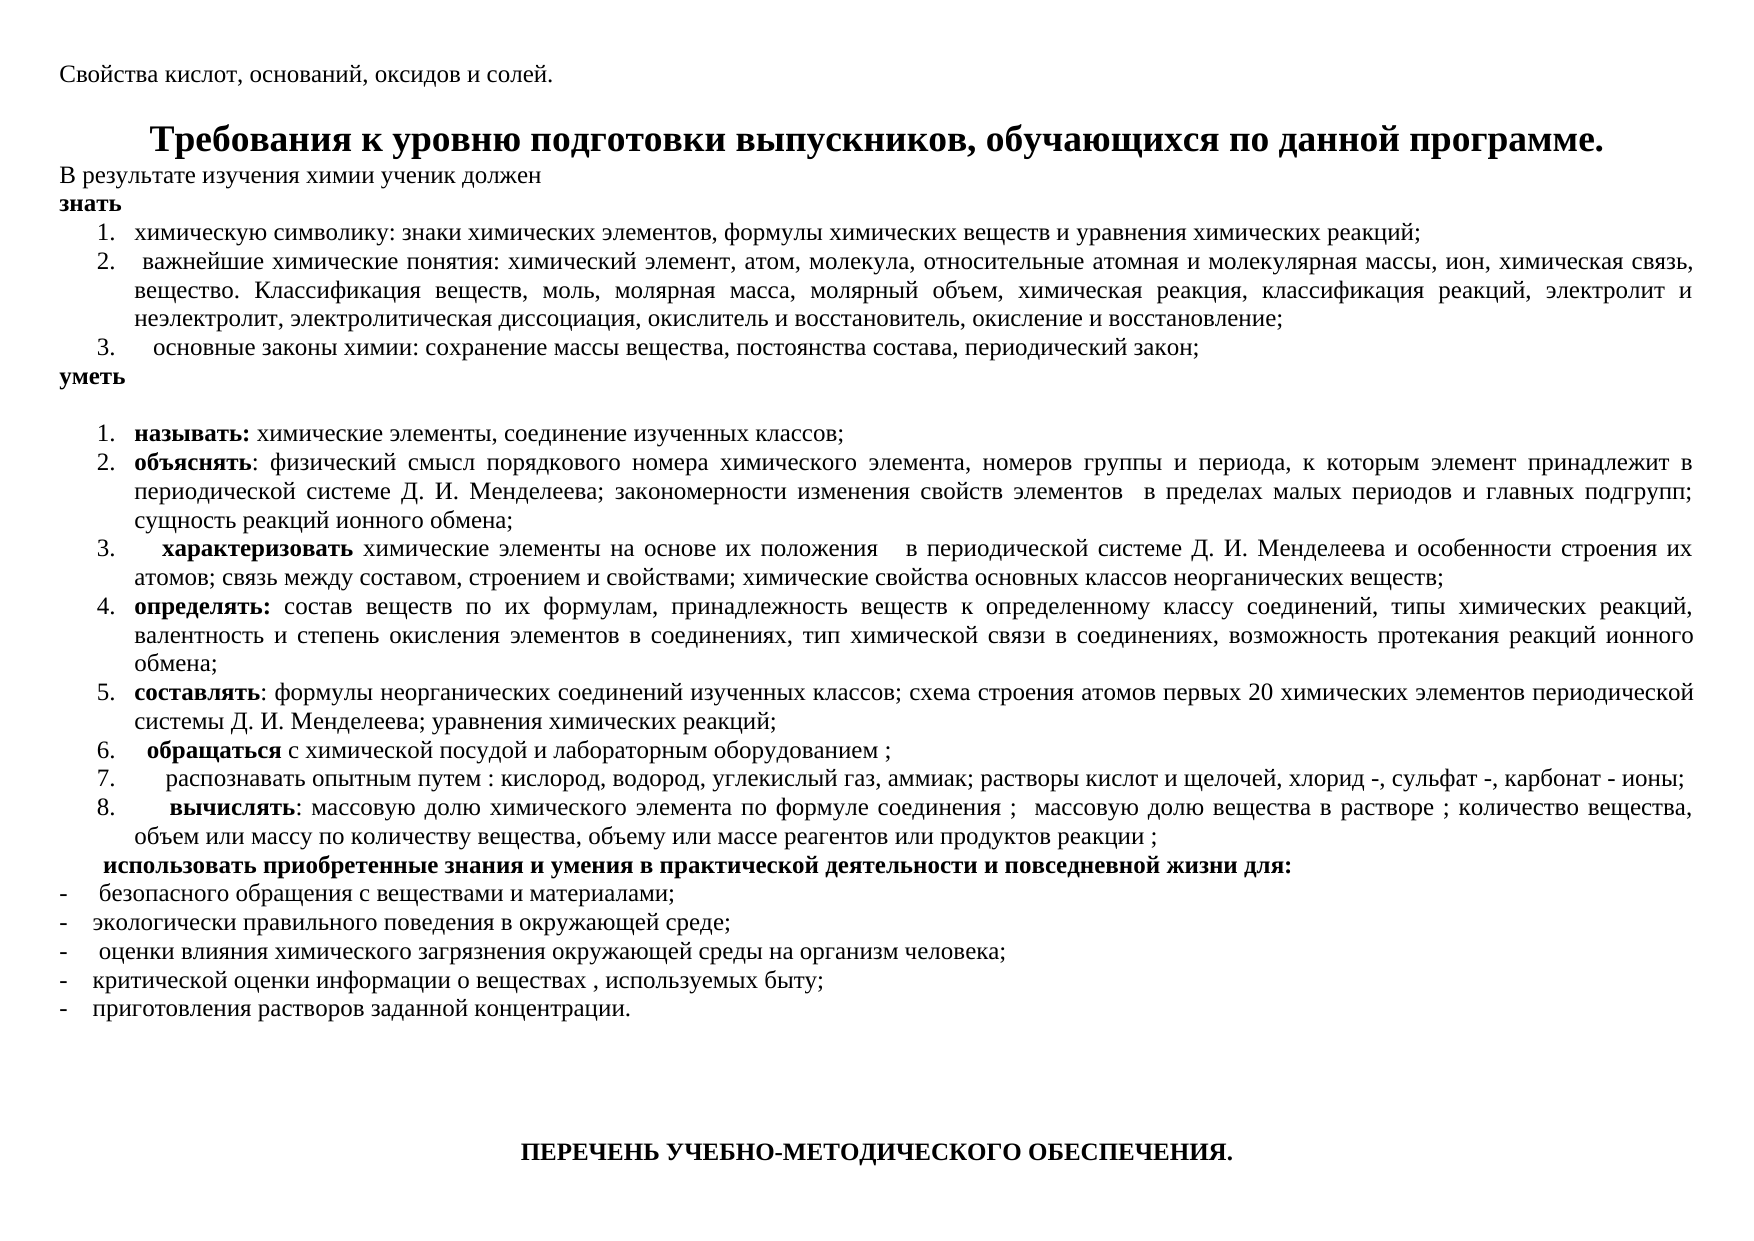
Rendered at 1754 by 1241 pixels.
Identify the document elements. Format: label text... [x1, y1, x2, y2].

text знать [59, 188, 1695, 217]
list обращаться с химической посудой и лабораторным оборудованием ; [97, 735, 1695, 763]
list объяснять: физический смысл порядкового номера химического элемента, номеров группы и периода, к которым элемент принадлежит в периодической системе Д. И. Менделеева; закономерности изменения свойств элементов в пределах малых периодов и главных подгрупп; сущность реакций ионного обмена; [97, 447, 1695, 533]
text - оценки влияния химического загрязнения окружающей среды на организм человека; [59, 936, 1695, 965]
list важнейшие химические понятия: химический элемент, атом, молекула, относительные атомная и молекулярная массы, ион, химическая связь, вещество. Классификация веществ, моль, молярная масса, молярный объем, химическая реакция, классификация реакций, электролит и неэлектролит, электролитическая диссоциация, окислитель и восстановитель, окисление и восстановление; [97, 246, 1695, 332]
text Требования к уровню подготовки выпускников, обучающихся по данной программе. [59, 117, 1695, 160]
list определять: состав веществ по их формулам, принадлежность веществ к определенному классу соединений, типы химических реакций, валентность и степень окисления элементов в соединениях, тип химической связи в соединениях, возможность протекания реакций ионного обмена; [97, 591, 1695, 677]
list составлять: формулы неорганических соединений изученных классов; схема строения атомов первых 20 химических элементов периодической системы Д. И. Менделеева; уравнения химических реакций; [97, 677, 1695, 735]
text - безопасного обращения с веществами и материалами; [59, 878, 1695, 907]
text - экологически правильного поведения в окружающей среде; [59, 907, 1695, 936]
list химическую символику: знаки химических элементов, формулы химических веществ и уравнения химических реакций; [97, 217, 1695, 246]
text Свойства кислот, оснований, оксидов и солей. [59, 59, 1695, 88]
list основные законы химии: сохранение массы вещества, постоянства состава, периодический закон; [97, 332, 1695, 361]
text В результате изучения химии ученик должен [59, 160, 1695, 188]
text ПЕРЕЧЕНЬ УЧЕБНО-МЕТОДИЧЕСКОГО ОБЕСПЕЧЕНИЯ. [59, 1137, 1695, 1166]
text использовать приобретенные знания и умения в практической деятельности и повседневной жизни для: [59, 850, 1695, 878]
text - критической оценки информации о веществах , используемых быту; [59, 965, 1695, 993]
list характеризовать химические элементы на основе их положения в периодической системе Д. И. Менделеева и особенности строения их атомов; связь между составом, строением и свойствами; химические свойства основных классов неорганических веществ; [97, 533, 1695, 591]
text - приготовления растворов заданной концентрации. [59, 993, 1695, 1022]
list называть: химические элементы, соединение изученных классов; [97, 418, 1695, 447]
list распознавать опытным путем : кислород, водород, углекислый газ, аммиак; растворы кислот и щелочей, хлорид -, сульфат -, карбонат - ионы; [97, 763, 1695, 792]
list вычислять: массовую долю химического элемента по формуле соединения ; массовую долю вещества в растворе ; количество вещества, объем или массу по количеству вещества, объему или массе реагентов или продуктов реакции ; [97, 792, 1695, 850]
text уметь [59, 361, 1695, 390]
